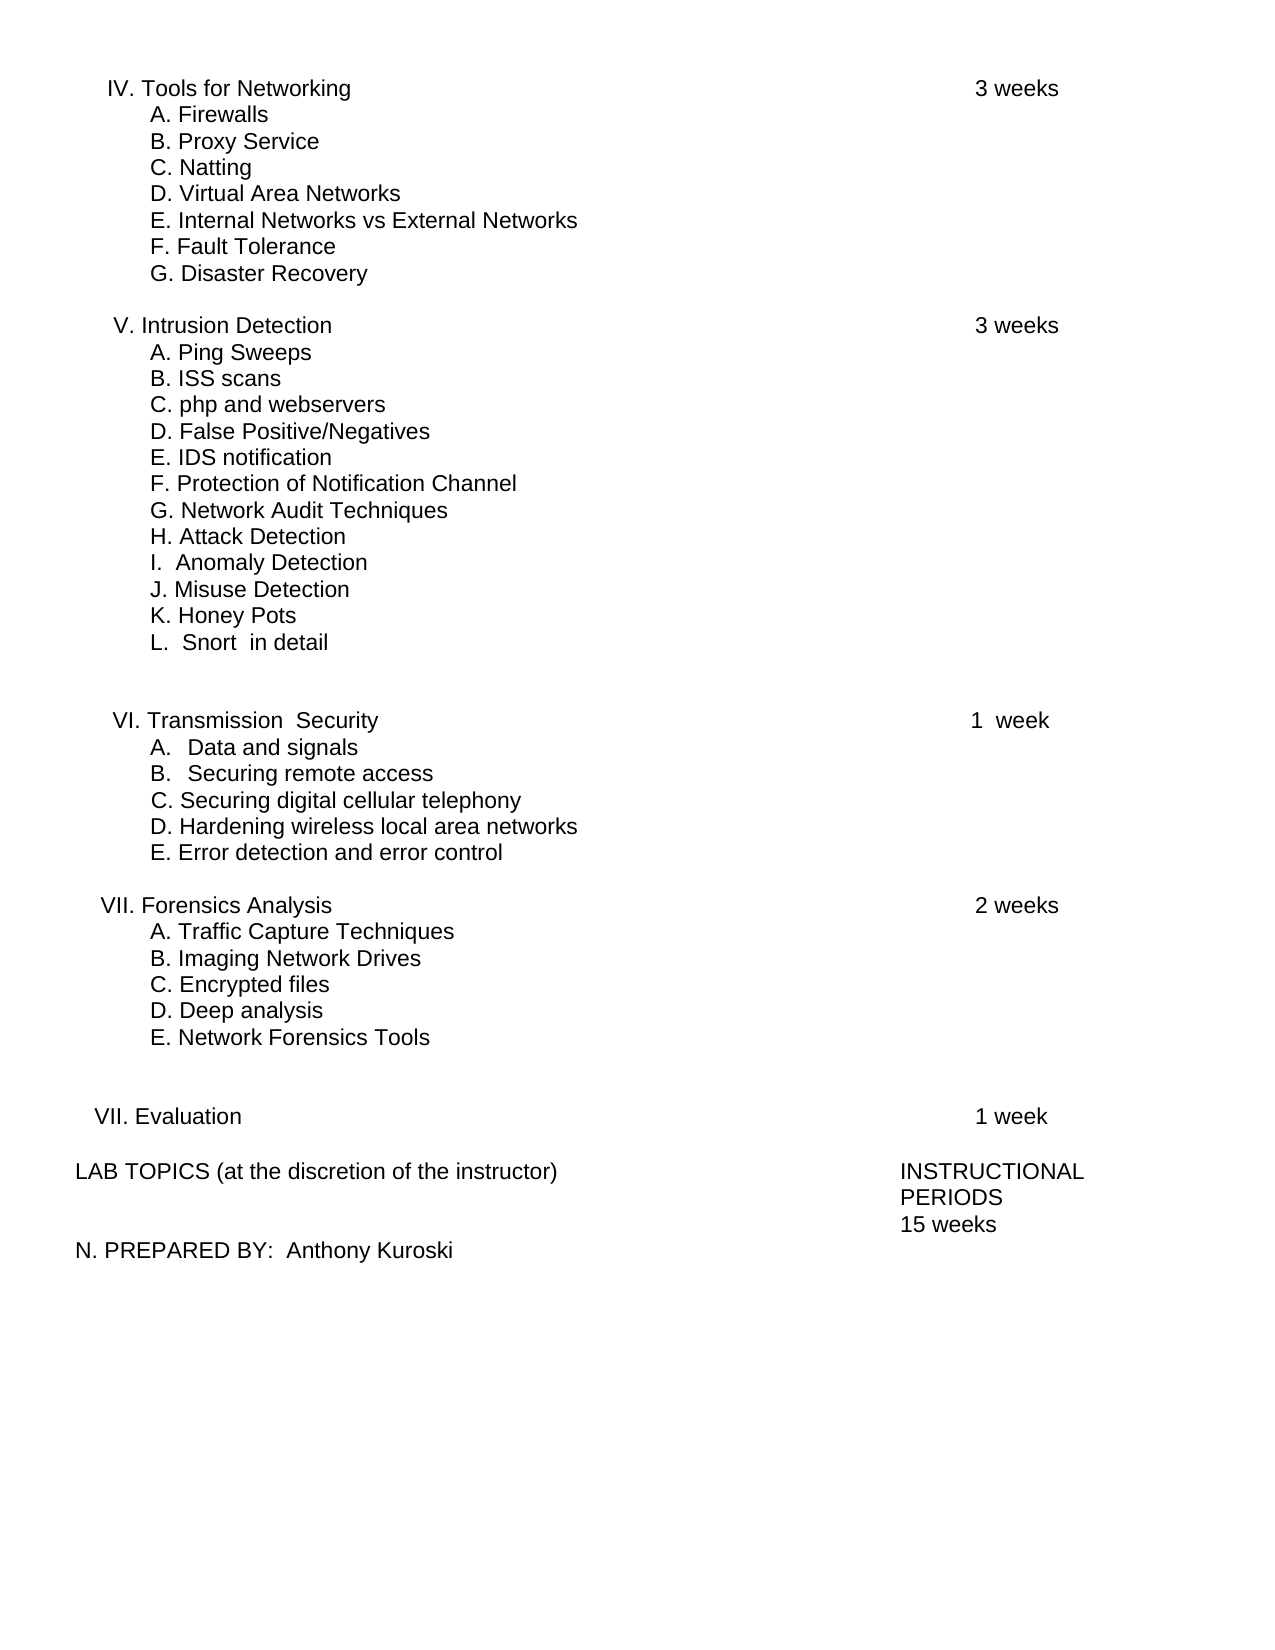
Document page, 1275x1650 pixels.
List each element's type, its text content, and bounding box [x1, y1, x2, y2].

text D. Virtual Area Networks [75, 180, 1200, 207]
text F. Protection of Notification Channel [75, 470, 1200, 497]
text E. Internal Networks vs External Networks [75, 207, 1200, 233]
text B. Proxy Service [75, 128, 1200, 154]
text F. Fault Tolerance [75, 233, 1200, 259]
text VII. Forensics Analysis 2 weeks [75, 892, 1200, 918]
text D. Deep analysis [75, 997, 1200, 1024]
text D. Hardening wireless local area networks [75, 813, 1200, 839]
text A. Ping Sweeps [75, 338, 1200, 365]
text E. IDS notification [75, 444, 1200, 470]
text B. Imaging Network Drives [75, 945, 1200, 971]
text E. Network Forensics Tools [75, 1024, 1200, 1050]
text I. Anomaly Detection [75, 549, 1200, 576]
text C. php and webservers [75, 391, 1200, 418]
text E. Error detection and error control [75, 839, 1200, 866]
text C. Natting [75, 154, 1200, 180]
list Data and signals [150, 734, 1200, 760]
text G. Disaster Recovery [75, 259, 1200, 286]
text K. Honey Pots [75, 602, 1200, 628]
text VI. Transmission Security 1 week [75, 707, 1200, 734]
text L. Snort in detail [75, 628, 1200, 655]
text V. Intrusion Detection 3 weeks [75, 312, 1200, 338]
text C. Encrypted files [75, 971, 1200, 997]
text D. False Positive/Negatives [75, 418, 1200, 444]
text G. Network Audit Techniques [75, 497, 1200, 523]
text C. Securing digital cellular telephony [75, 787, 1200, 813]
text A. Traffic Capture Techniques [75, 918, 1200, 945]
text LAB TOPICS (at the discretion of the instructor) INSTRUCTIONAL [75, 1158, 1200, 1184]
text B. ISS scans [75, 365, 1200, 391]
text N. PREPARED BY: Anthony Kuroski [75, 1237, 1200, 1263]
text IV. Tools for Networking 3 weeks [75, 75, 1200, 101]
text PERIODS [825, 1184, 1200, 1211]
text VII. Evaluation 1 week [75, 1103, 1200, 1129]
text 15 weeks [75, 1211, 1200, 1237]
text H. Attack Detection [75, 523, 1200, 549]
text A. Firewalls [75, 101, 1200, 128]
list Securing remote access [150, 760, 1200, 787]
text J. Misuse Detection [75, 576, 1200, 602]
